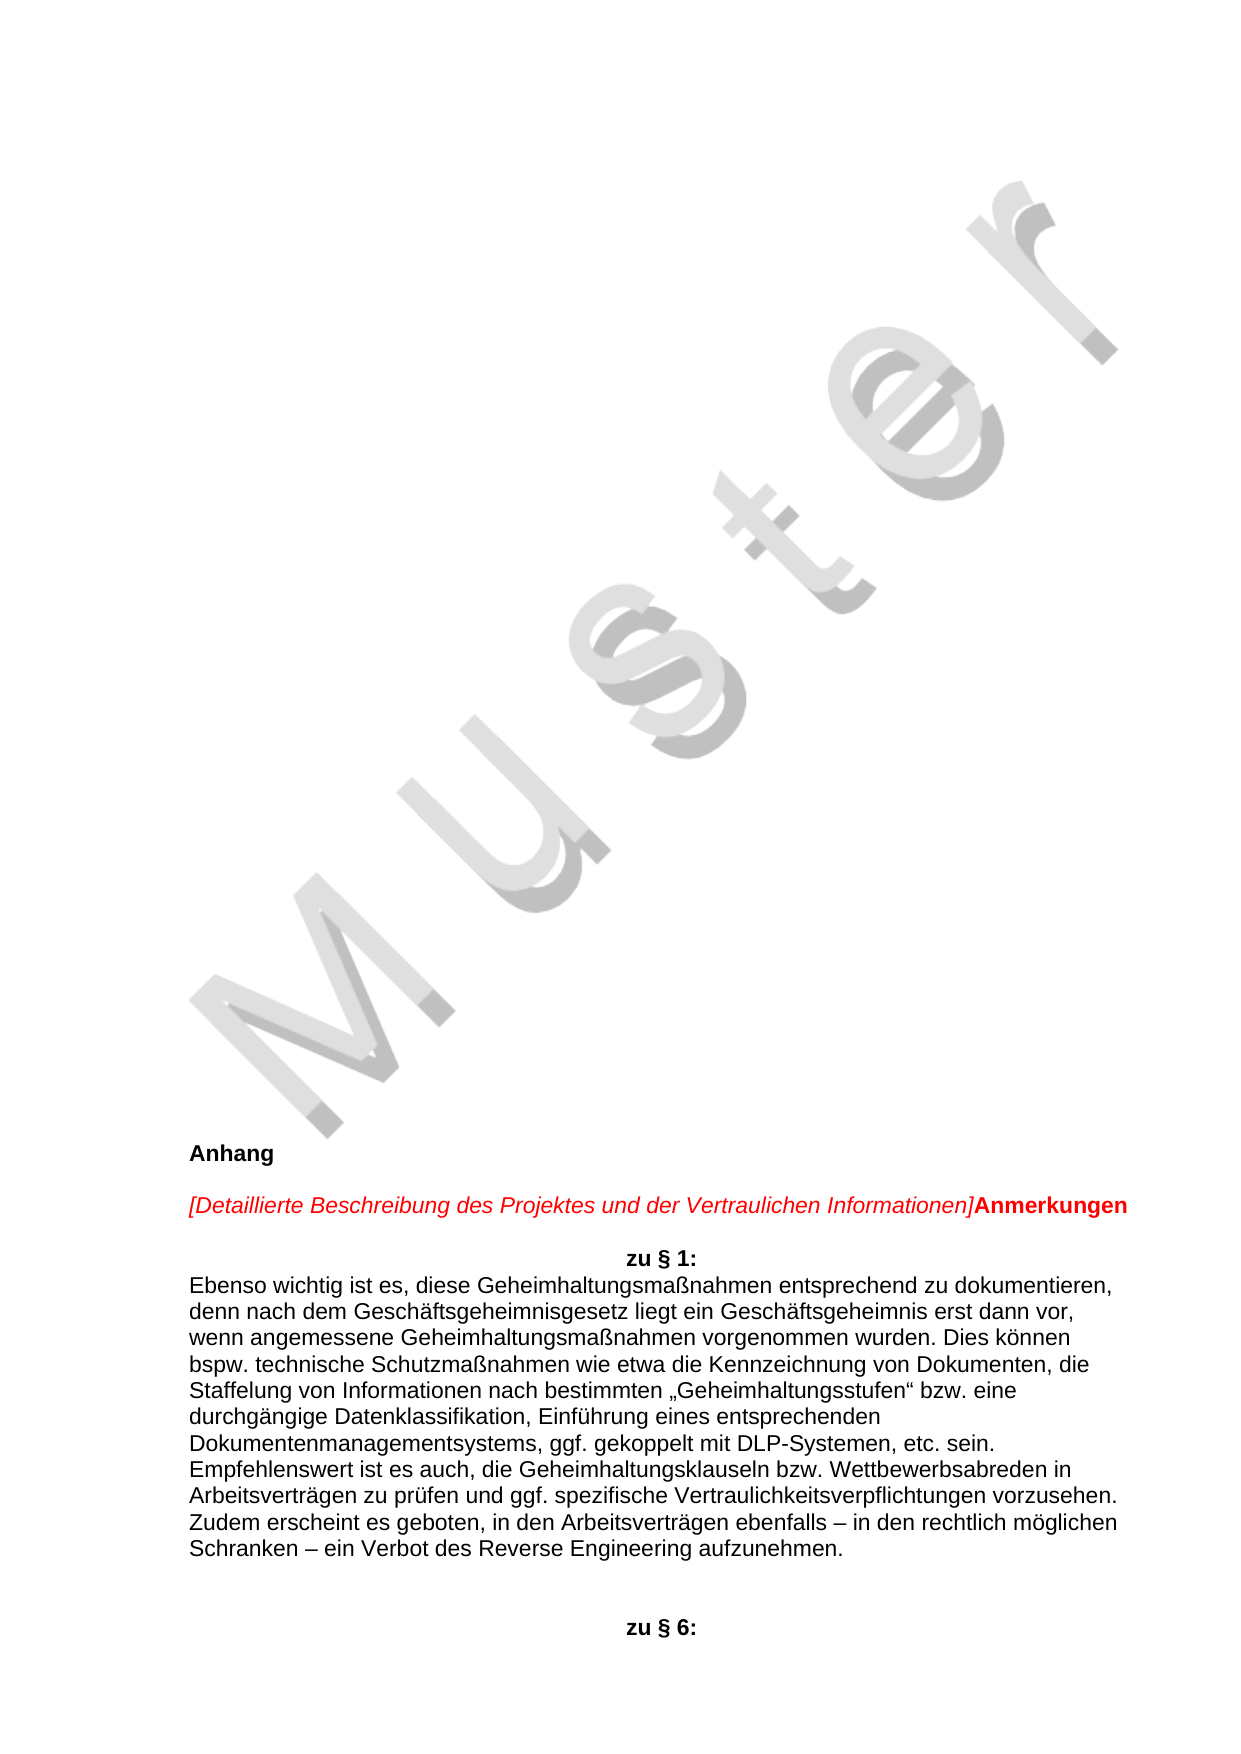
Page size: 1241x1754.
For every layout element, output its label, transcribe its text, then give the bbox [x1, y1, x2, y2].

text zu § 1: [189, 1245, 1134, 1272]
text zu § 6: [189, 1614, 1134, 1641]
text [Detaillierte Beschreibung des Projektes und der Vertraulichen Informationen]Anmerkungen [189, 1192, 1134, 1219]
text Ebenso wichtig ist es, diese Geheimhaltungsmaßnahmen entsprechend zu dokumentieren, denn nach dem Geschäftsgeheimnisgesetz liegt ein Geschäftsgeheimnis erst dann vor, wenn angemessene Geheimhaltungsmaßnahmen vorgenommen wurden. Dies können bspw. technische Schutzmaßnahmen wie etwa die Kennzeichnung von Dokumenten, die Staffelung von Informationen nach bestimmten „Geheimhaltungsstufen“ bzw. eine durchgängige Datenklassifikation, Einführung eines entsprechenden Dokumentenmanagementsystems, ggf. gekoppelt mit DLP-Systemen, etc. sein. Empfehlenswert ist es auch, die Geheimhaltungsklauseln bzw. Wettbewerbsabreden in Arbeitsverträgen zu prüfen und ggf. spezifische Vertraulichkeitsverpflichtungen vorzusehen. [189, 1272, 1134, 1509]
text Anhang [189, 1140, 1134, 1166]
text Schranken – ein Verbot des Reverse Engineering aufzunehmen. [189, 1535, 1134, 1561]
text Zudem erscheint es geboten, in den Arbeitsverträgen ebenfalls – in den rechtlich möglichen [189, 1509, 1134, 1535]
